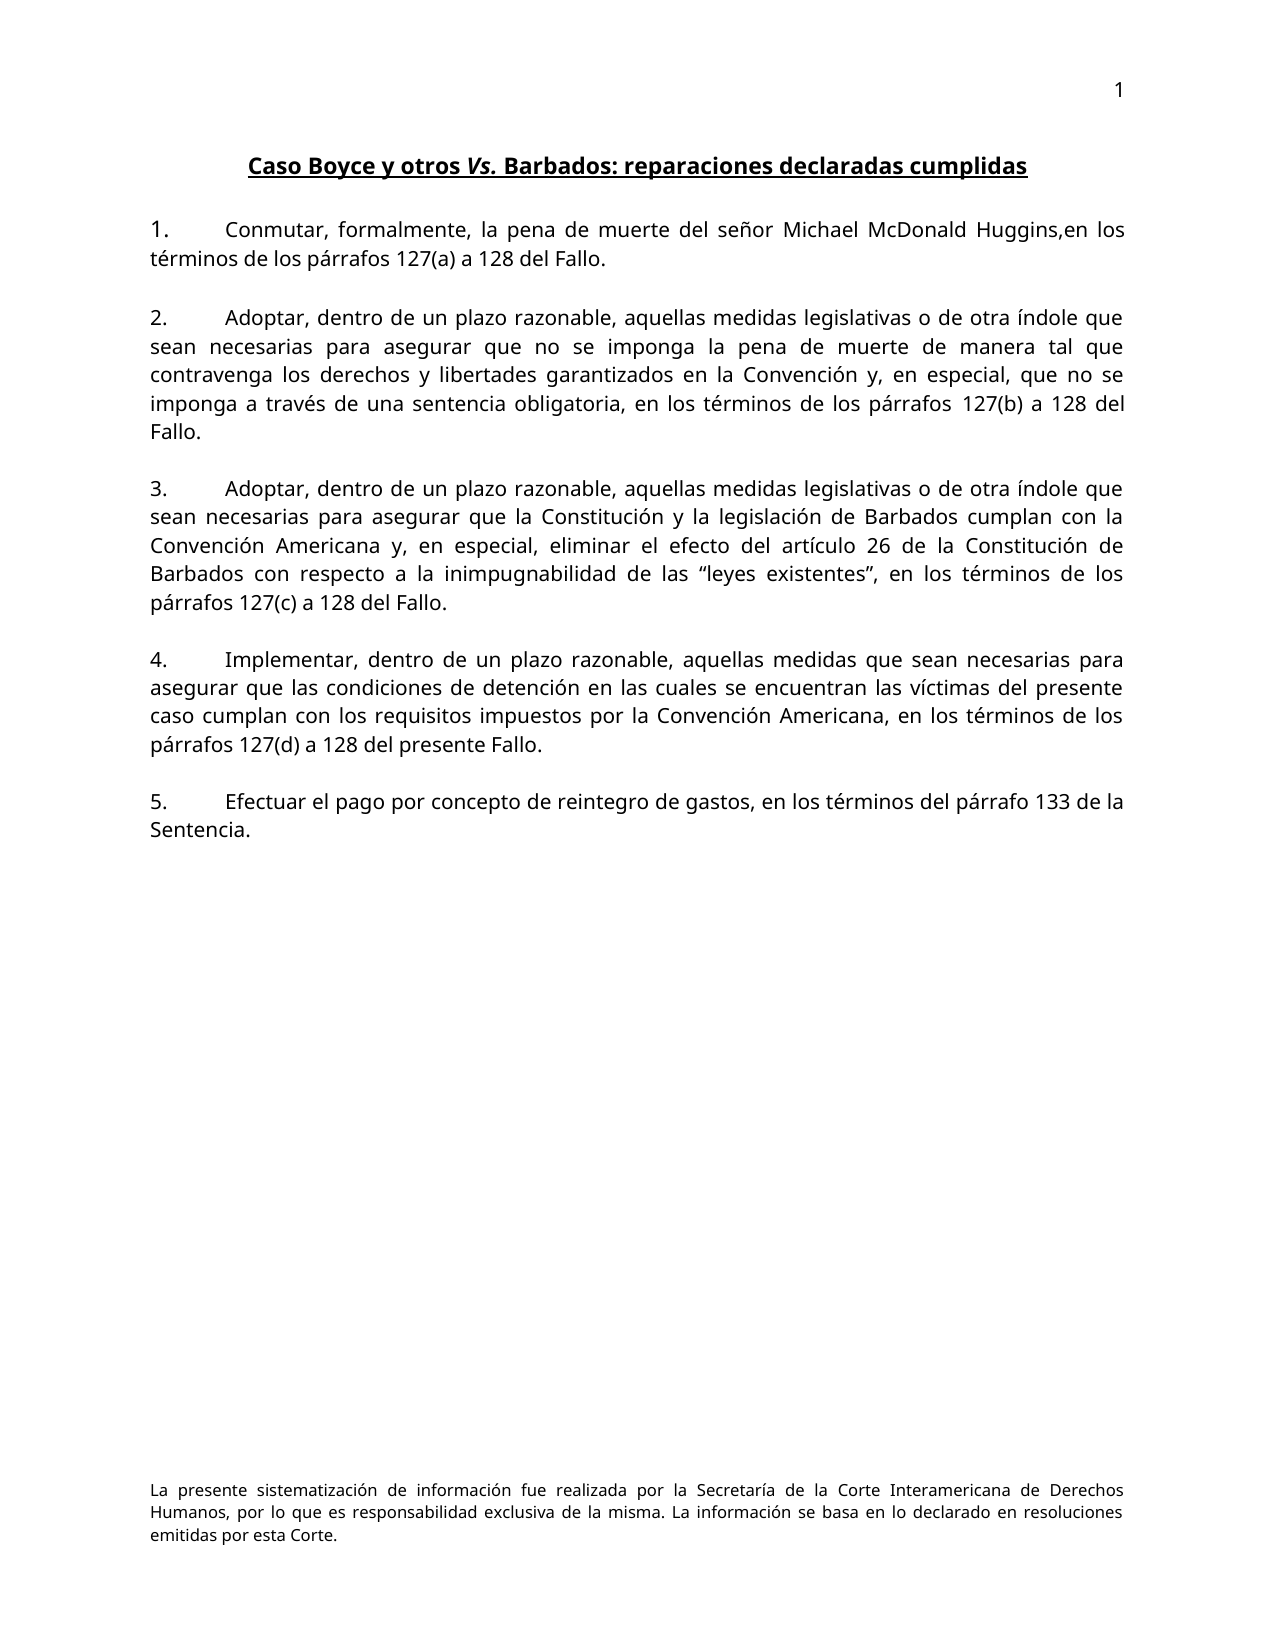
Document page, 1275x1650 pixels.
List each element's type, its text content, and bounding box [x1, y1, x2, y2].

list Implementar, dentro de un plazo razonable, aquellas medidas que sean necesarias para asegurar que las condiciones de detención en las cuales se encuentran las víctimas del presente caso cumplan con los requisitos impuestos por la Convención Americana, en los términos de los párrafos 127(d) a 128 del presente Fallo. [150, 645, 1125, 758]
list Efectuar el pago por concepto de reintegro de gastos, en los términos del párrafo 133 de la Sentencia. [150, 787, 1125, 844]
list Conmutar, formalmente, la pena de muerte del señor Michael McDonald Huggins,en los términos de los párrafos 127(a) a 128 del Fallo. [150, 212, 1125, 272]
list Adoptar, dentro de un plazo razonable, aquellas medidas legislativas o de otra índole que sean necesarias para asegurar que no se imponga la pena de muerte de manera tal que contravenga los derechos y libertades garantizados en la Convención y, en especial, que no se imponga a través de una sentencia obligatoria, en los términos de los párrafos 127(b) a 128 del Fallo. [150, 303, 1125, 446]
text Caso Boyce y otros Vs. Barbados: reparaciones declaradas cumplidas [150, 150, 1125, 181]
list Adoptar, dentro de un plazo razonable, aquellas medidas legislativas o de otra índole que sean necesarias para asegurar que la Constitución y la legislación de Barbados cumplan con la Convención Americana y, en especial, eliminar el efecto del artículo 26 de la Constitución de Barbados con respecto a la inimpugnabilidad de las “leyes existentes”, en los términos de los párrafos 127(c) a 128 del Fallo. [150, 474, 1125, 616]
